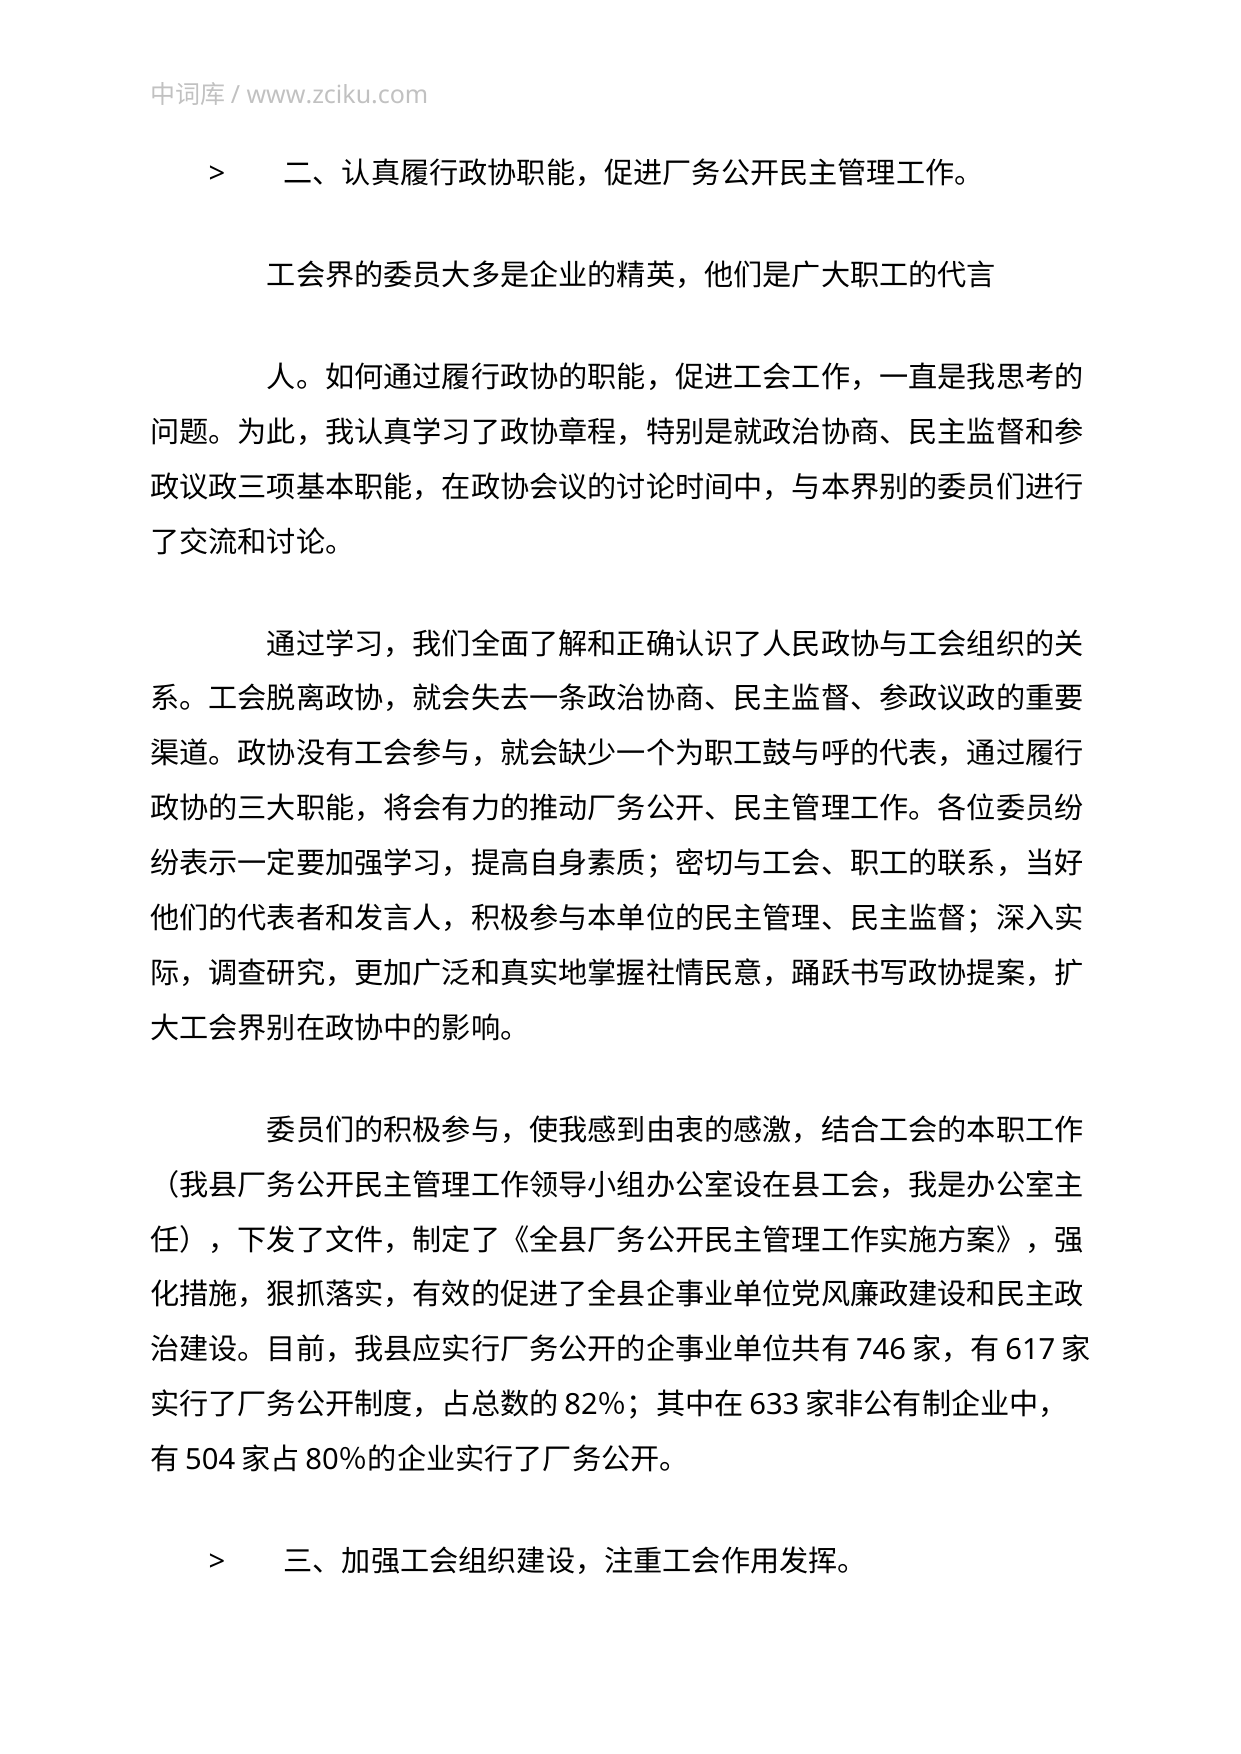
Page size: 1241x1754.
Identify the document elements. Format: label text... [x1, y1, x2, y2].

text 通过学习，我们全面了解和正确认识了人民政协与工会组织的关系。工会脱离政协，就会失去一条政治协商、民主监督、参政议政的重要渠道。政协没有工会参与，就会缺少一个为职工鼓与呼的代表，通过履行政协的三大职能，将会有力的推动厂务公开、民主管理工作。各位委员纷纷表示一定要加强学习，提高自身素质；密切与工会、职工的联系，当好他们的代表者和发言人，积极参与本单位的民主管理、民主监督；深入实际，调查研究，更加广泛和真实地掌握社情民意，踊跃书写政协提案，扩大工会界别在政协中的影响。 [150, 620, 1090, 1047]
text > 三、加强工会组织建设，注重工会作用发挥。 [150, 1538, 1090, 1580]
text 工会界的委员大多是企业的精英，他们是广大职工的代言 [150, 252, 1090, 294]
text 委员们的积极参与，使我感到由衷的感激，结合工会的本职工作（我县厂务公开民主管理工作领导小组办公室设在县工会，我是办公室主任），下发了文件，制定了《全县厂务公开民主管理工作实施方案》，强化措施，狠抓落实，有效的促进了全县企事业单位党风廉政建设和民主政治建设。目前，我县应实行厂务公开的企事业单位共有746家，有617家实行了厂务公开制度，占总数的82％；其中在633家非公有制企业中，有504家占80％的企业实行了厂务公开。 [150, 1106, 1090, 1478]
text > 二、认真履行政协职能，促进厂务公开民主管理工作。 [150, 150, 1090, 192]
text 人。如何通过履行政协的职能，促进工会工作，一直是我思考的问题。为此，我认真学习了政协章程，特别是就政治协商、民主监督和参政议政三项基本职能，在政协会议的讨论时间中，与本界别的委员们进行了交流和讨论。 [150, 354, 1090, 561]
